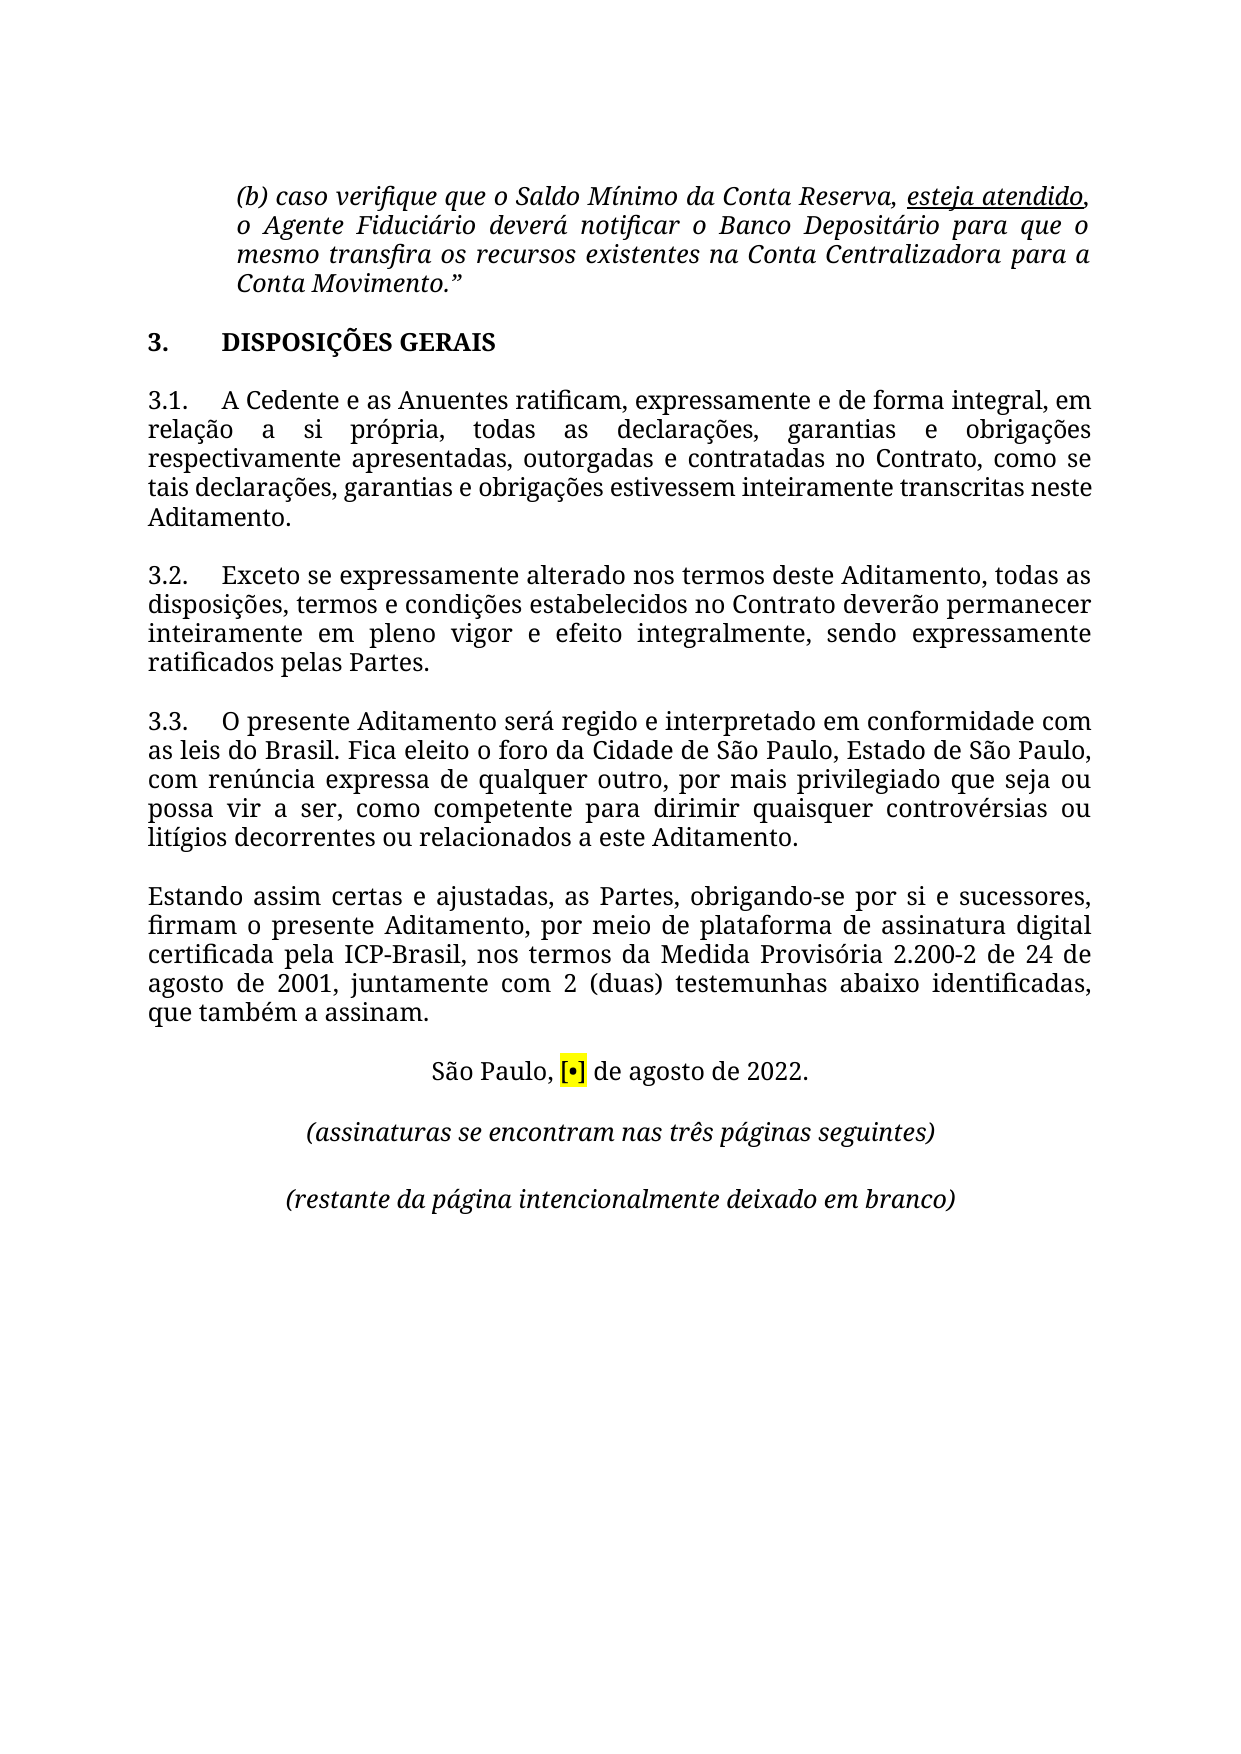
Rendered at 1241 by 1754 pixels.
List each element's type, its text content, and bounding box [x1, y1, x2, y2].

text São Paulo, [•] de agosto de 2022. [148, 1057, 560, 1086]
text 3.2. Exceto se expressamente alterado nos termos deste Aditamento, todas as disposições, termos e condições estabelecidos no Contrato deverão permanecer inteiramente em pleno vigor e efeito integralmente, sendo expressamente ratificados pelas Partes. [148, 561, 1092, 678]
text (assinaturas se encontram nas três páginas seguintes) [148, 1115, 1097, 1148]
text (restante da página intencionalmente deixado em branco) [148, 1182, 1097, 1215]
text São Paulo, [•] de agosto de 2022. [587, 1057, 1092, 1086]
text 3.1. A Cedente e as Anuentes ratificam, expressamente e de forma integral, em relação a si própria, todas as declarações, garantias e obrigações respectivamente apresentadas, outorgadas e contratadas no Contrato, como se tais declarações, garantias e obrigações estivessem inteiramente transcritas neste Aditamento. [148, 386, 1092, 532]
text Estando assim certas e ajustadas, as Partes, obrigando-se por si e sucessores, firmam o presente Aditamento, por meio de plataforma de assinatura digital certificada pela ICP-Brasil, nos termos da Medida Provisória 2.200-2 de 24 de agosto de 2001, juntamente com 2 (duas) testemunhas abaixo identificadas, que também a assinam. [148, 882, 1092, 1028]
list (b) caso verifique que o Saldo Mínimo da Conta Reserva, esteja atendido, o Agente Fiduciário deverá notificar o Banco Depositário para que o mesmo transfira os recursos existentes na Conta Centralizadora para a Conta Movimento.” [236, 182, 1092, 298]
text 3.3. O presente Aditamento será regido e interpretado em conformidade com as leis do Brasil. Fica eleito o foro da Cidade de São Paulo, Estado de São Paulo, com renúncia expressa de qualquer outro, por mais privilegiado que seja ou possa vir a ser, como competente para dirimir quaisquer controvérsias ou litígios decorrentes ou relacionados a este Aditamento. [148, 707, 1092, 853]
subtitle 3. DISPOSIÇÕES GERAIS [148, 328, 1092, 357]
